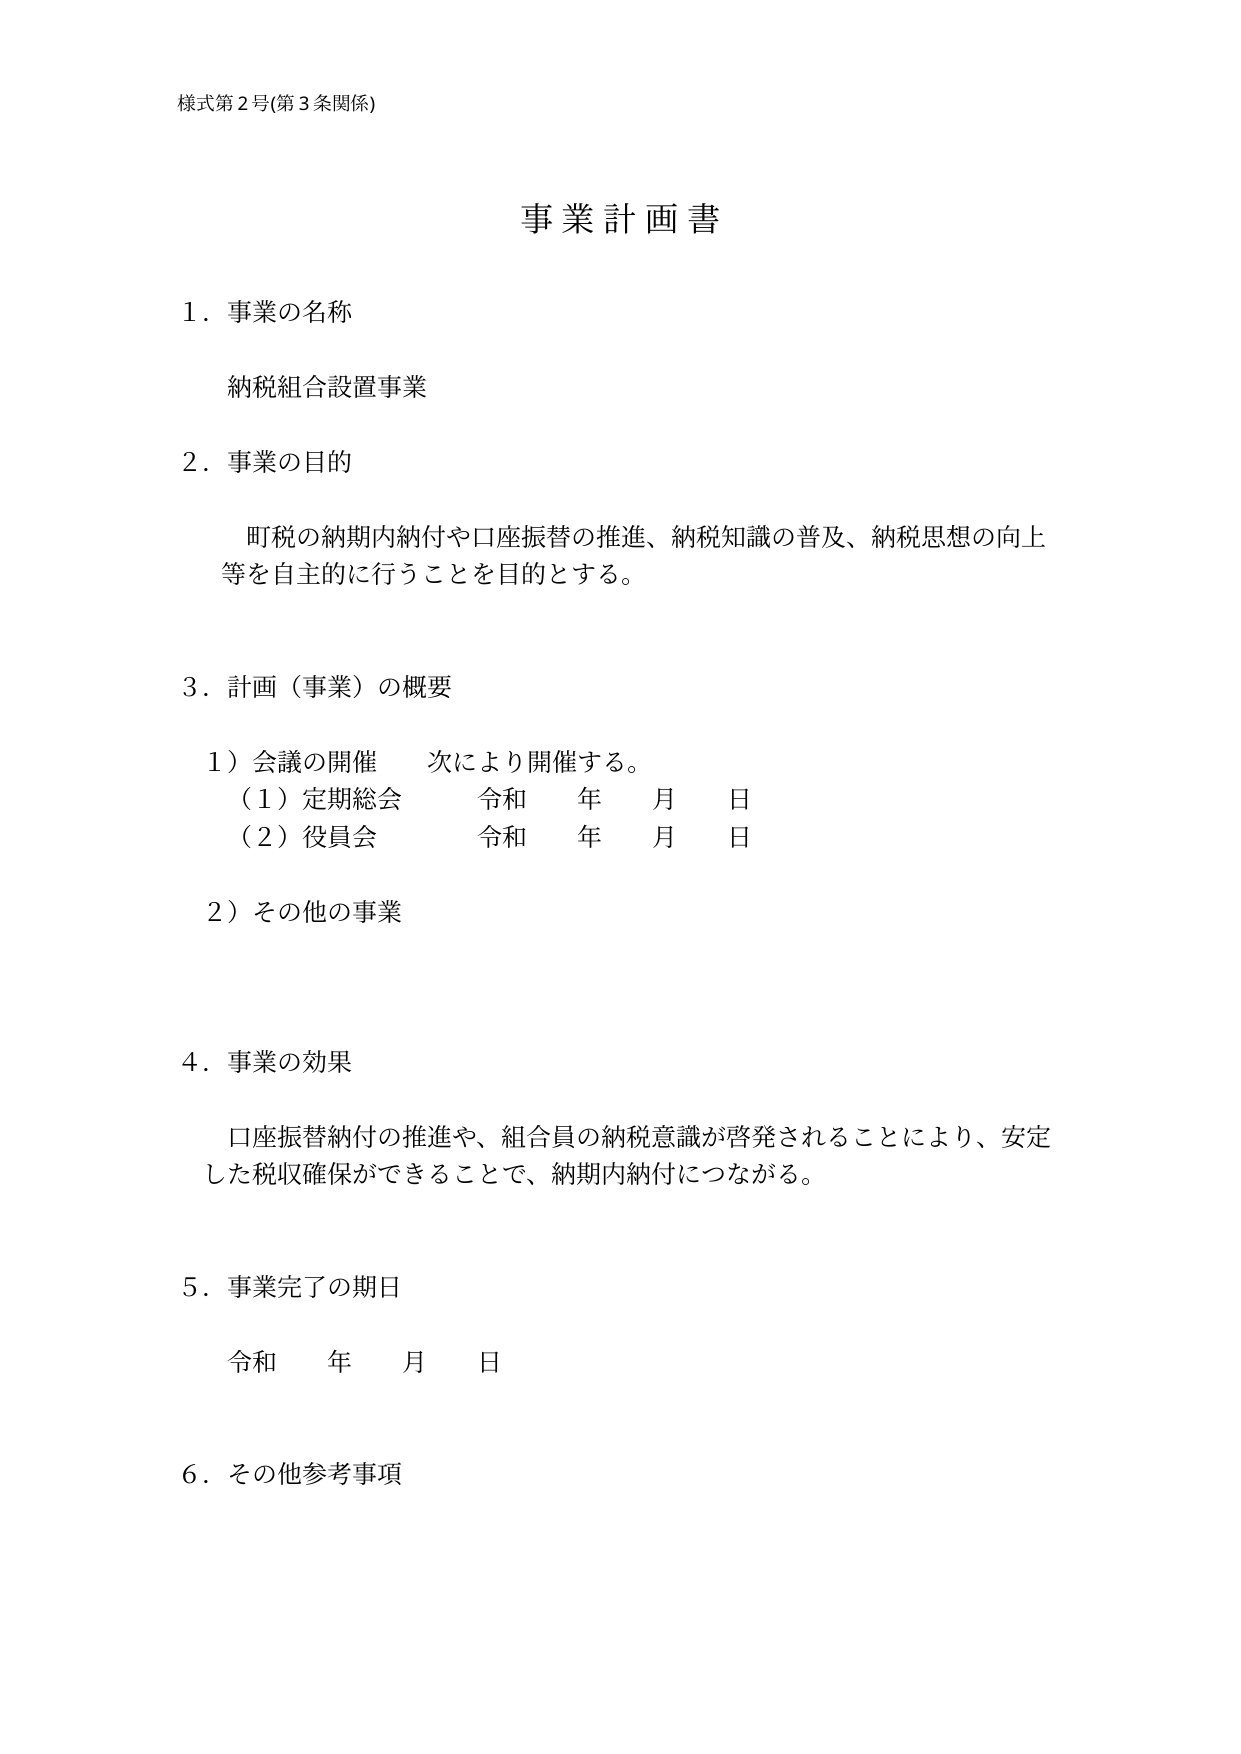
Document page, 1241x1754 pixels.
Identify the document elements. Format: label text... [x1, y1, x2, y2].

text ５．事業完了の期日 [177, 1267, 1063, 1304]
text （１）定期総会 令和 年 月 日 [177, 779, 1063, 817]
text （２）役員会 令和 年 月 日 [177, 817, 1063, 854]
text ２）その他の事業 [177, 892, 1063, 929]
text 事 業 計 画 書 [177, 179, 1063, 254]
text 口座振替納付の推進や、組合員の納税意識が啓発されることにより、安定した税収確保ができることで、納期内納付につながる。 [177, 1117, 1063, 1192]
text 町税の納期内納付や口座振替の推進、納税知識の普及、納税思想の向上等を自主的に行うことを目的とする。 [221, 517, 1063, 592]
text ２．事業の目的 [177, 442, 1063, 479]
text 令和 年 月 日 [177, 1342, 1063, 1379]
text ４．事業の効果 [177, 1042, 1063, 1079]
text 納税組合設置事業 [177, 367, 1063, 404]
text １）会議の開催 次により開催する。 [177, 742, 1063, 779]
text ６．その他参考事項 [177, 1454, 1063, 1492]
text ３．計画（事業）の概要 [177, 667, 1063, 704]
text １．事業の名称 [177, 292, 1063, 329]
